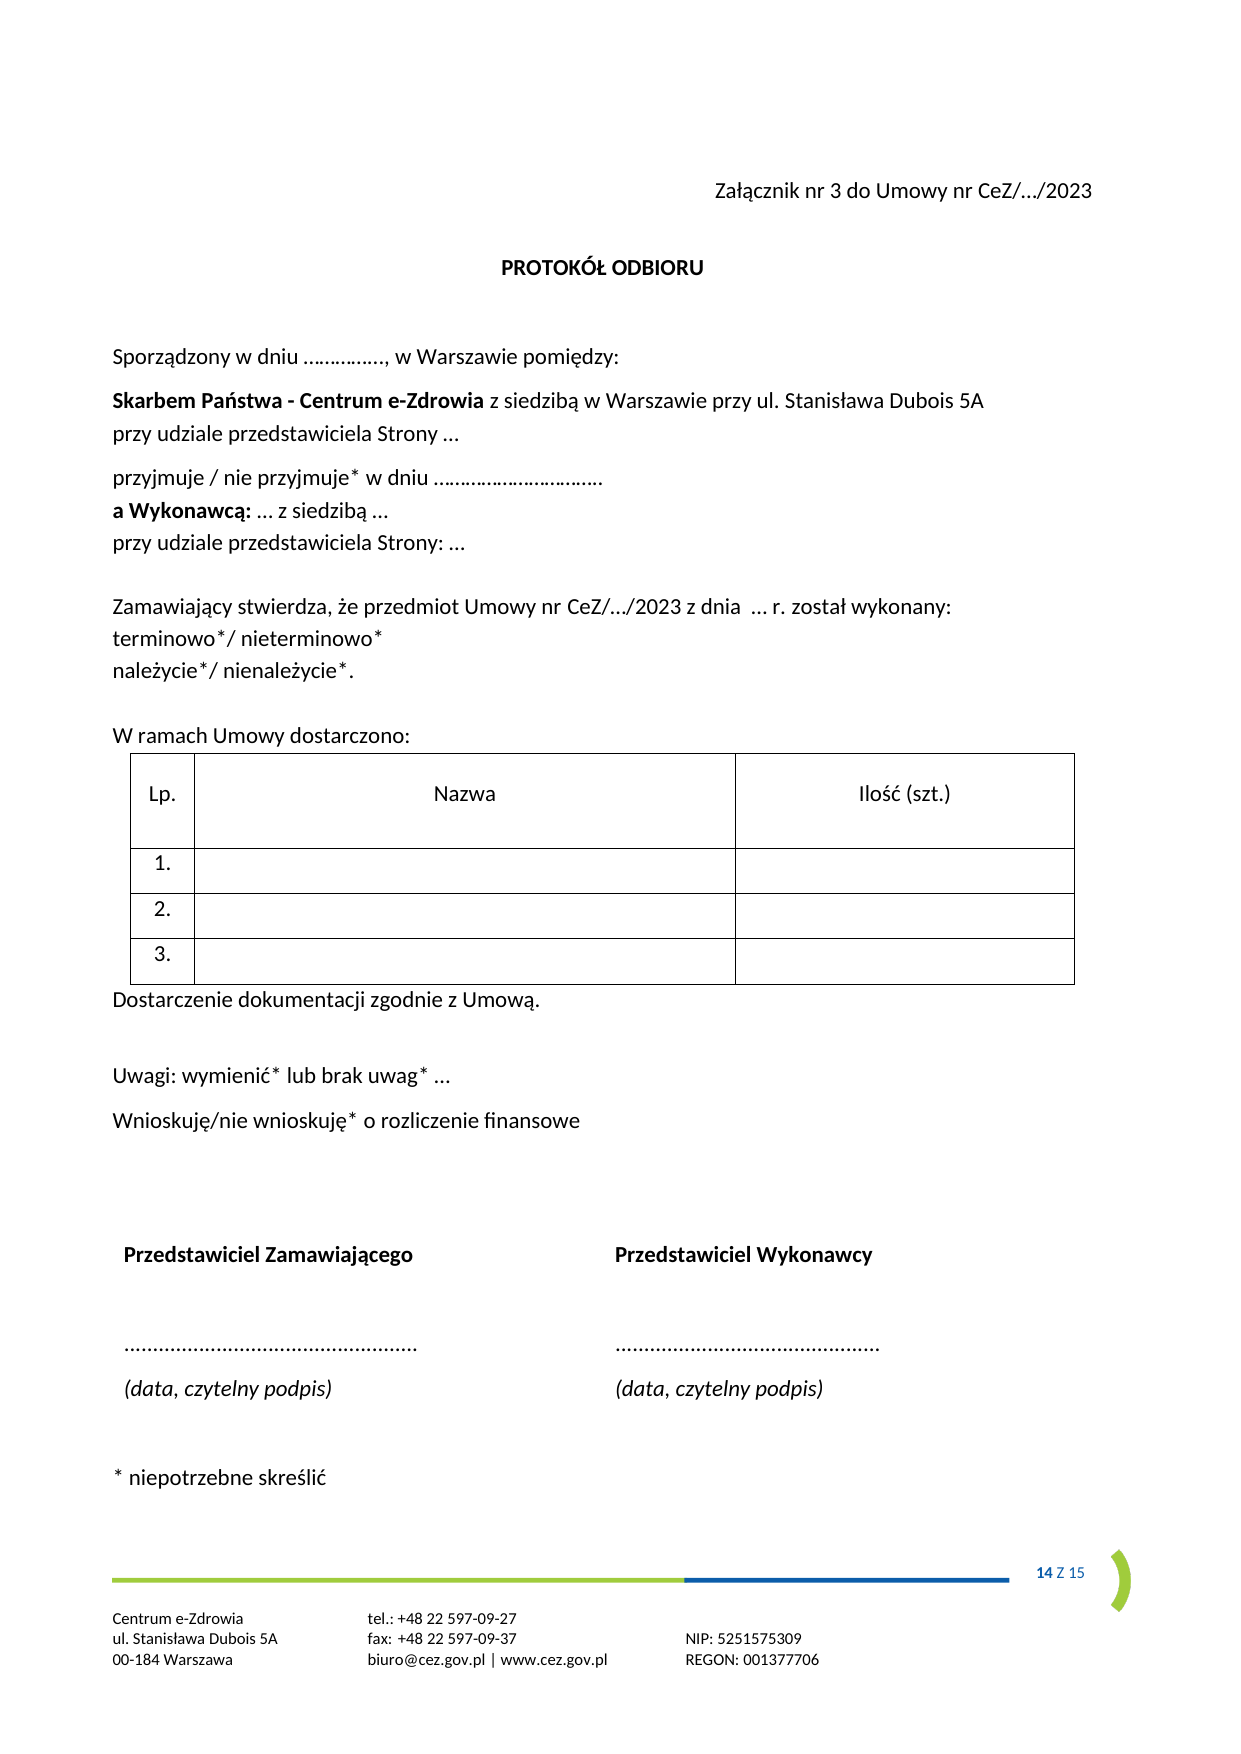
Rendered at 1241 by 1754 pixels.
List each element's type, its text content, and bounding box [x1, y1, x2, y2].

table_cell [195, 894, 735, 938]
table_cell [736, 849, 1074, 893]
text Zamawiający stwierdza, że przedmiot Umowy nr CeZ/…/2023 z dnia … r. został wykonany: [112, 592, 1092, 620]
table_cell 1. [131, 849, 194, 893]
table_header Lp. [131, 754, 194, 847]
table_header Przedstawiciel Zamawiającego [112, 1240, 603, 1285]
text przyjmuje / nie przyjmuje* w dniu ………………………….. [112, 463, 1092, 492]
text należycie*/ nienależycie*. [112, 657, 1092, 685]
text Dostarczenie dokumentacji zgodnie z Umową. [112, 985, 1092, 1013]
text przy udziale przedstawiciela Strony: … [112, 528, 1092, 556]
table_header Nazwa [195, 754, 735, 847]
table_cell [195, 849, 735, 893]
table_cell ................................................... [112, 1285, 603, 1374]
table_cell 2. [131, 894, 194, 938]
table_cell [736, 939, 1074, 984]
text terminowo*/ nieterminowo* [112, 624, 1092, 652]
text Skarbem Państwa - Centrum e-Zdrowia z siedzibą w Warszawie przy ul. Stanisława Dubois 5A [112, 387, 1092, 415]
table_header Ilość (szt.) [736, 754, 1074, 847]
table_cell [195, 939, 735, 984]
text Załącznik nr 3 do Umowy nr CeZ/…/2023 [555, 176, 1092, 204]
text Wnioskuję/nie wnioskuję* o rozliczenie finansowe [112, 1106, 1092, 1134]
table_cell (data, czytelny podpis) [112, 1374, 603, 1418]
text Uwagi: wymienić* lub brak uwag* … [112, 1062, 1092, 1090]
text PROTOKÓŁ ODBIORU [112, 253, 1092, 281]
table_cell (data, czytelny podpis) [604, 1374, 1092, 1418]
table_cell 3. [131, 939, 194, 984]
table_cell [736, 894, 1074, 938]
text przy udziale przedstawiciela Strony … [112, 419, 1092, 447]
table_cell .............................................. [604, 1285, 1092, 1374]
text Sporządzony w dniu …………..., w Warszawie pomiędzy: [112, 342, 1092, 370]
text a Wykonawcą: … z siedzibą … [112, 496, 1092, 524]
text * niepotrzebne skreślić [112, 1463, 1092, 1491]
text W ramach Umowy dostarczono: [112, 721, 1092, 749]
table_header Przedstawiciel Wykonawcy [604, 1240, 1092, 1285]
picture [1110, 1549, 1131, 1612]
